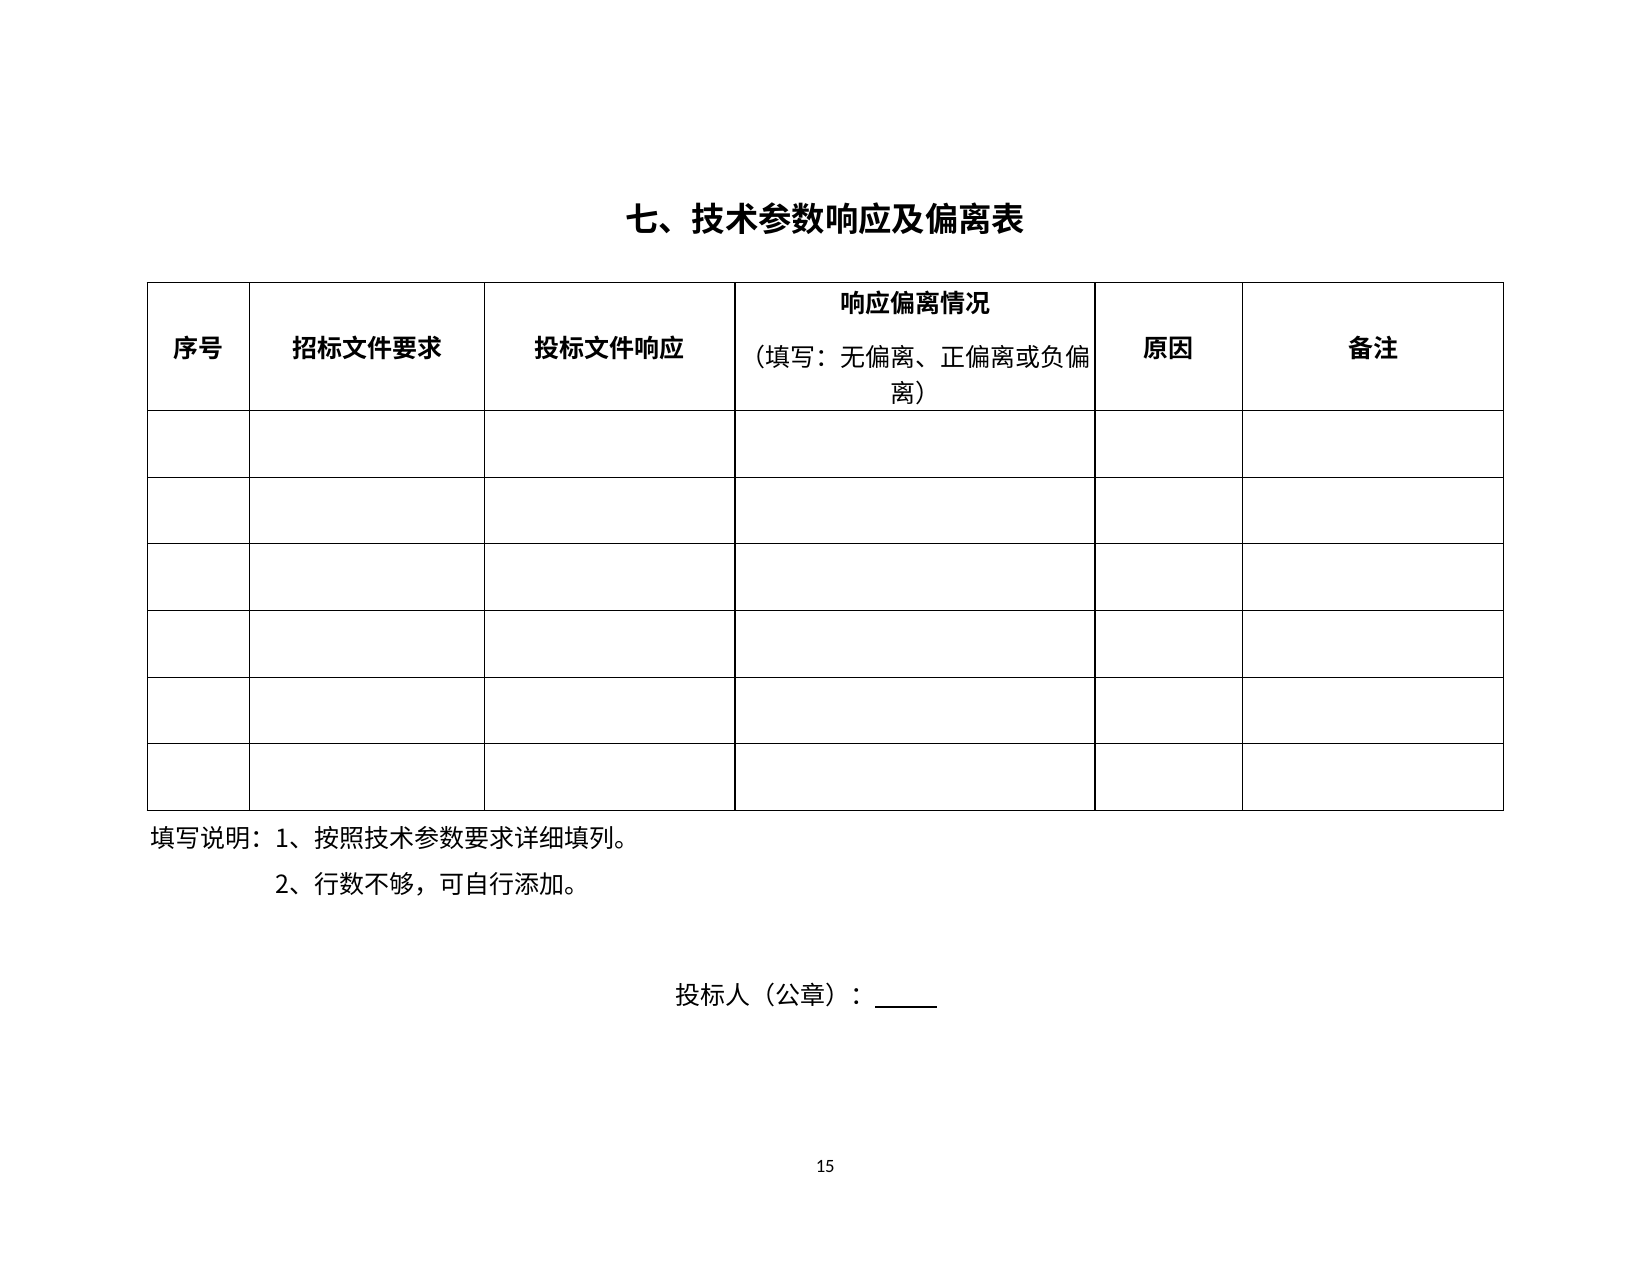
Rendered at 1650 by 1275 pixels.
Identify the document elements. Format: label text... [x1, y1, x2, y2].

table_cell [1243, 411, 1503, 477]
table_cell [485, 744, 734, 810]
table_cell [485, 611, 734, 677]
table_cell [148, 544, 249, 610]
table_cell [250, 544, 484, 610]
table_cell [148, 744, 249, 810]
table_cell [148, 678, 249, 743]
table_cell [485, 411, 734, 477]
table_header 备注 [1243, 283, 1503, 410]
table_header 招标文件要求 [250, 283, 484, 410]
table_cell [736, 678, 1094, 743]
text 填写说明：1、按照技术参数要求详细填列。 [150, 811, 1500, 857]
table_cell [1096, 678, 1242, 743]
table_cell [1096, 544, 1242, 610]
table_cell [1243, 678, 1503, 743]
table_header 投标文件响应 [485, 283, 734, 410]
table_cell [736, 544, 1094, 610]
table_cell [736, 744, 1094, 810]
text 投标人（公章）： [150, 975, 1500, 1011]
table_header 原因 [1096, 283, 1242, 410]
table_cell [1243, 544, 1503, 610]
table_cell [485, 478, 734, 543]
table_cell [250, 678, 484, 743]
table_cell [736, 478, 1094, 543]
table_cell [148, 478, 249, 543]
table_cell [1096, 611, 1242, 677]
table_cell [736, 411, 1094, 477]
table_cell [485, 544, 734, 610]
text 七、技术参数响应及偏离表 [150, 192, 1500, 241]
table_header 序号 [148, 283, 249, 410]
table_cell [148, 411, 249, 477]
table_cell [250, 611, 484, 677]
table_cell [1243, 744, 1503, 810]
table_cell [250, 744, 484, 810]
table_cell [736, 611, 1094, 677]
table_cell [250, 478, 484, 543]
table_cell [250, 411, 484, 477]
table_cell [1243, 611, 1503, 677]
text 2、行数不够，可自行添加。 [150, 857, 1500, 903]
table_cell [1096, 744, 1242, 810]
table_header 响应偏离情况 （填写：无偏离、正偏离或负偏离） [736, 283, 1094, 410]
table_cell [1096, 478, 1242, 543]
table_cell [1096, 411, 1242, 477]
table_cell [485, 678, 734, 743]
table_cell [1243, 478, 1503, 543]
table_cell [148, 611, 249, 677]
